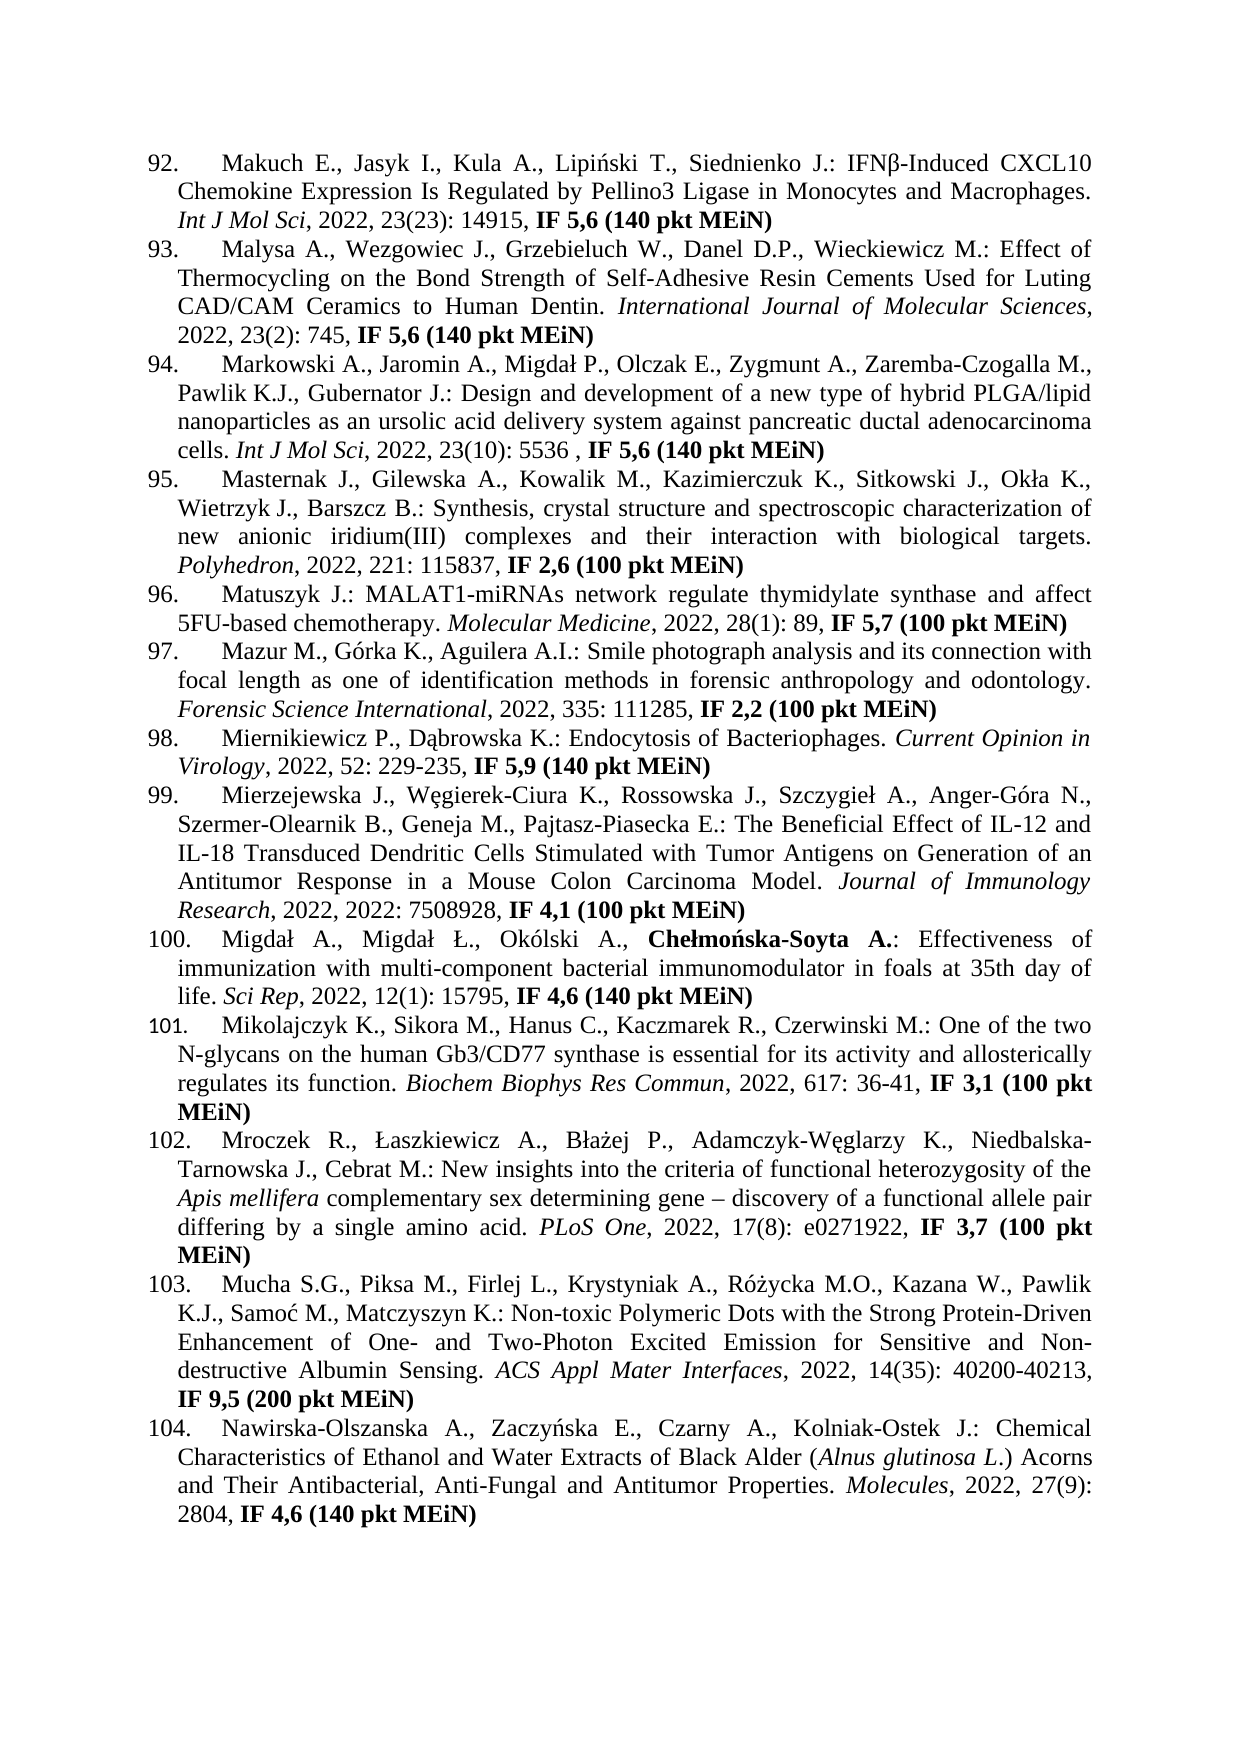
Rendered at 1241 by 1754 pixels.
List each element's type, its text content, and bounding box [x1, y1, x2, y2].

list Miernikiewicz P., Dąbrowska K.: Endocytosis of Bacteriophages. Current Opinion in Virology, 2022, 52: 229-235, IF 5,9 (140 pkt MEiN) [148, 723, 1093, 780]
list Migdał A., Migdał Ł., Okólski A., Chełmońska-Soyta A.: Effectiveness of immunization with multi-component bacterial immunomodulator in foals at 35th day of life. Sci Rep, 2022, 12(1): 15795, IF 4,6 (140 pkt MEiN) [148, 924, 1093, 1010]
list Makuch E., Jasyk I., Kula A., Lipiński T., Siednienko J.: IFNβ-Induced CXCL10 Chemokine Expression Is Regulated by Pellino3 Ligase in Monocytes and Macrophages. Int J Mol Sci, 2022, 23(23): 14915, IF 5,6 (140 pkt MEiN) [148, 148, 1093, 234]
list Malysa A., Wezgowiec J., Grzebieluch W., Danel D.P., Wieckiewicz M.: Effect of Thermocycling on the Bond Strength of Self-Adhesive Resin Cements Used for Luting CAD/CAM Ceramics to Human Dentin. International Journal of Molecular Sciences, 2022, 23(2): 745, IF 5,6 (140 pkt MEiN) [148, 234, 1093, 349]
list Mierzejewska J., Wȩgierek-Ciura K., Rossowska J., Szczygieł A., Anger-Góra N., Szermer-Olearnik B., Geneja M., Pajtasz-Piasecka E.: The Beneficial Effect of IL-12 and IL-18 Transduced Dendritic Cells Stimulated with Tumor Antigens on Generation of an Antitumor Response in a Mouse Colon Carcinoma Model. Journal of Immunology Research, 2022, 2022: 7508928, IF 4,1 (100 pkt MEiN) [148, 780, 1093, 924]
list Mazur M., Górka K., Aguilera A.I.: Smile photograph analysis and its connection with focal length as one of identification methods in forensic anthropology and odontology. Forensic Science International, 2022, 335: 111285, IF 2,2 (100 pkt MEiN) [148, 636, 1093, 723]
list Mikolajczyk K., Sikora M., Hanus C., Kaczmarek R., Czerwinski M.: One of the two N-glycans on the human Gb3/CD77 synthase is essential for its activity and allosterically regulates its function. Biochem Biophys Res Commun, 2022, 617: 36-41, IF 3,1 (100 pkt MEiN) [148, 1010, 1093, 1125]
list Matuszyk J.: MALAT1-miRNAs network regulate thymidylate synthase and affect 5FU-based chemotherapy. Molecular Medicine, 2022, 28(1): 89, IF 5,7 (100 pkt MEiN) [148, 579, 1093, 636]
list Markowski A., Jaromin A., Migdał P., Olczak E., Zygmunt A., Zaremba-Czogalla M., Pawlik K.J., Gubernator J.: Design and development of a new type of hybrid PLGA/lipid nanoparticles as an ursolic acid delivery system against pancreatic ductal adenocarcinoma cells. Int J Mol Sci, 2022, 23(10): 5536 , IF 5,6 (140 pkt MEiN) [148, 349, 1093, 464]
list Masternak J., Gilewska A., Kowalik M., Kazimierczuk K., Sitkowski J., Okła K., Wietrzyk J., Barszcz B.: Synthesis, crystal structure and spectroscopic characterization of new anionic iridium(III) complexes and their interaction with biological targets. Polyhedron, 2022, 221: 115837, IF 2,6 (100 pkt MEiN) [148, 464, 1093, 579]
list Mucha S.G., Piksa M., Firlej L., Krystyniak A., Różycka M.O., Kazana W., Pawlik K.J., Samoć M., Matczyszyn K.: Non-toxic Polymeric Dots with the Strong Protein-Driven Enhancement of One- and Two-Photon Excited Emission for Sensitive and Non-destructive Albumin Sensing. ACS Appl Mater Interfaces, 2022, 14(35): 40200-40213, IF 9,5 (200 pkt MEiN) [148, 1269, 1093, 1413]
list Mroczek R., Łaszkiewicz A., Błażej P., Adamczyk-Węglarzy K., Niedbalska-Tarnowska J., Cebrat M.: New insights into the criteria of functional heterozygosity of the Apis mellifera complementary sex determining gene – discovery of a functional allele pair differing by a single amino acid. PLoS One, 2022, 17(8): e0271922, IF 3,7 (100 pkt MEiN) [148, 1125, 1093, 1269]
list Nawirska-Olszanska A., Zaczyńska E., Czarny A., Kolniak-Ostek J.: Chemical Characteristics of Ethanol and Water Extracts of Black Alder (Alnus glutinosa L.) Acorns and Their Antibacterial, Anti-Fungal and Antitumor Properties. Molecules, 2022, 27(9): 2804, IF 4,6 (140 pkt MEiN) [148, 1413, 1093, 1528]
